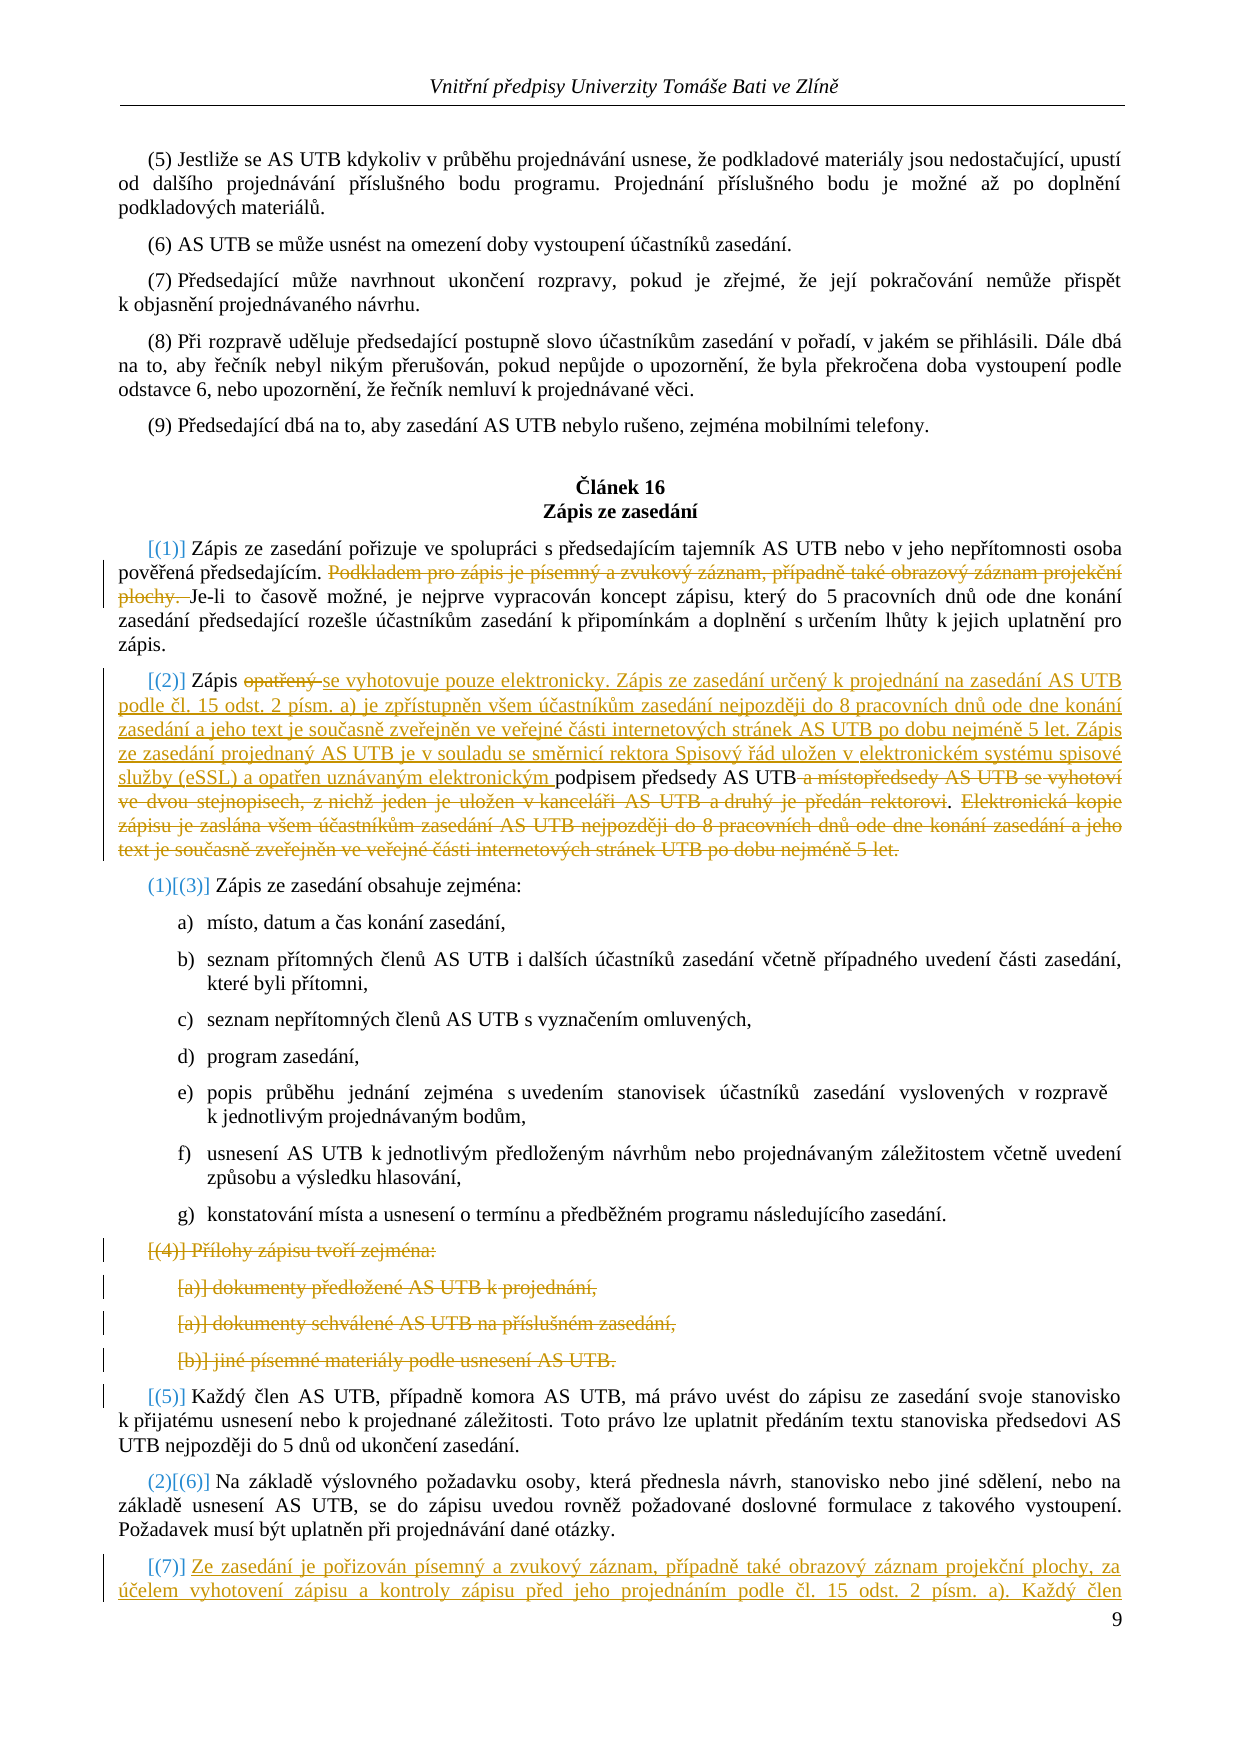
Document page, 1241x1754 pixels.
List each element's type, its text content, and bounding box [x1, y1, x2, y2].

list Zápis podpisem předsedy AS UTB. [118, 827, 1122, 861]
list Při rozpravě uděluje předsedající postupně slovo účastníkům zasedání v pořadí, v jakém se přihlásili. Dále dbá na to, aby řečník nebyl nikým přerušován, pokud nepůjde o upozornění, že byla překročena doba vystoupení podle odstavce 6, nebo upozornění, že řečník nemluví k projednávané věci. [118, 329, 1122, 401]
list usnesení AS UTB k jednotlivým předloženým návrhům nebo projednávaným záležitostem včetně uvedení způsobu a výsledku hlasování, [177, 1141, 1122, 1189]
list Zápis ze zasedání obsahuje zejména: [118, 873, 1122, 897]
list konstatování místa a usnesení o termínu a předběžném programu následujícího zasedání. [177, 1202, 1122, 1226]
list Jestliže se AS UTB kdykoliv v průběhu projednávání usnese, že podkladové materiály jsou nedostačující, upustí od dalšího projednávání příslušného bodu programu. Projednání příslušného bodu je možné až po doplnění podkladových materiálů. [118, 147, 1122, 219]
list Zápis podpisem předsedy AS UTB. [118, 739, 1122, 761]
list popis průběhu jednání zejména s uvedením stanovisek účastníků zasedání vyslovených v rozpravě k jednotlivým projednávaným bodům, [177, 1080, 1122, 1128]
list Zápis podpisem předsedy AS UTB. [118, 668, 1122, 713]
list Zápis ze zasedání pořizuje ve spolupráci s předsedajícím tajemník AS UTB nebo v jeho nepřítomnosti osoba pověřená předsedajícím. Je-li to časově možné, je nejprve vypracován koncept zápisu, který do 5 pracovních dnů ode dne konání zasedání předsedající rozešle účastníkům zasedání k připomínkám a doplnění s určením lhůty k jejich uplatnění pro zápis. [118, 536, 1122, 656]
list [118, 1554, 1122, 1599]
text Zápis ze zasedání [118, 499, 1122, 523]
list program zasedání, [177, 1044, 1122, 1068]
list Na základě výslovného požadavku osoby, která přednesla návrh, stanovisko nebo jiné sdělení, nebo na základě usnesení AS UTB, se do zápisu uvedou rovněž požadované doslovné formulace z takového vystoupení. Požadavek musí být uplatněn při projednávání dané otázky. [118, 1469, 1122, 1541]
list Zápis podpisem předsedy AS UTB. [118, 715, 1122, 737]
list Každý člen AS UTB, případně komora AS UTB, má právo uvést do zápisu ze zasedání svoje stanovisko k přijatému usnesení nebo k projednané záležitosti. Toto právo lze uplatnit předáním textu stanoviska předsedovi AS UTB nejpozději do 5 dnů od ukončení zasedání. [118, 1384, 1122, 1457]
list místo, datum a čas konání zasedání, [177, 910, 1122, 934]
list seznam přítomných členů AS UTB i dalších účastníků zasedání včetně případného uvedení části zasedání, které byli přítomni, [177, 947, 1122, 995]
list Zápis podpisem předsedy AS UTB. [118, 762, 1122, 826]
list AS UTB se může usnést na omezení doby vystoupení účastníků zasedání. [118, 232, 1122, 256]
list Předsedající může navrhnout ukončení rozpravy, pokud je zřejmé, že její pokračování nemůže přispět k objasnění projednávaného návrhu. [118, 268, 1122, 316]
list seznam nepřítomných členů AS UTB s vyznačením omluvených, [177, 1007, 1122, 1031]
text Článek 16 [118, 475, 1122, 499]
list Předsedající dbá na to, aby zasedání AS UTB nebylo rušeno, zejména mobilními telefony. [118, 413, 1122, 437]
